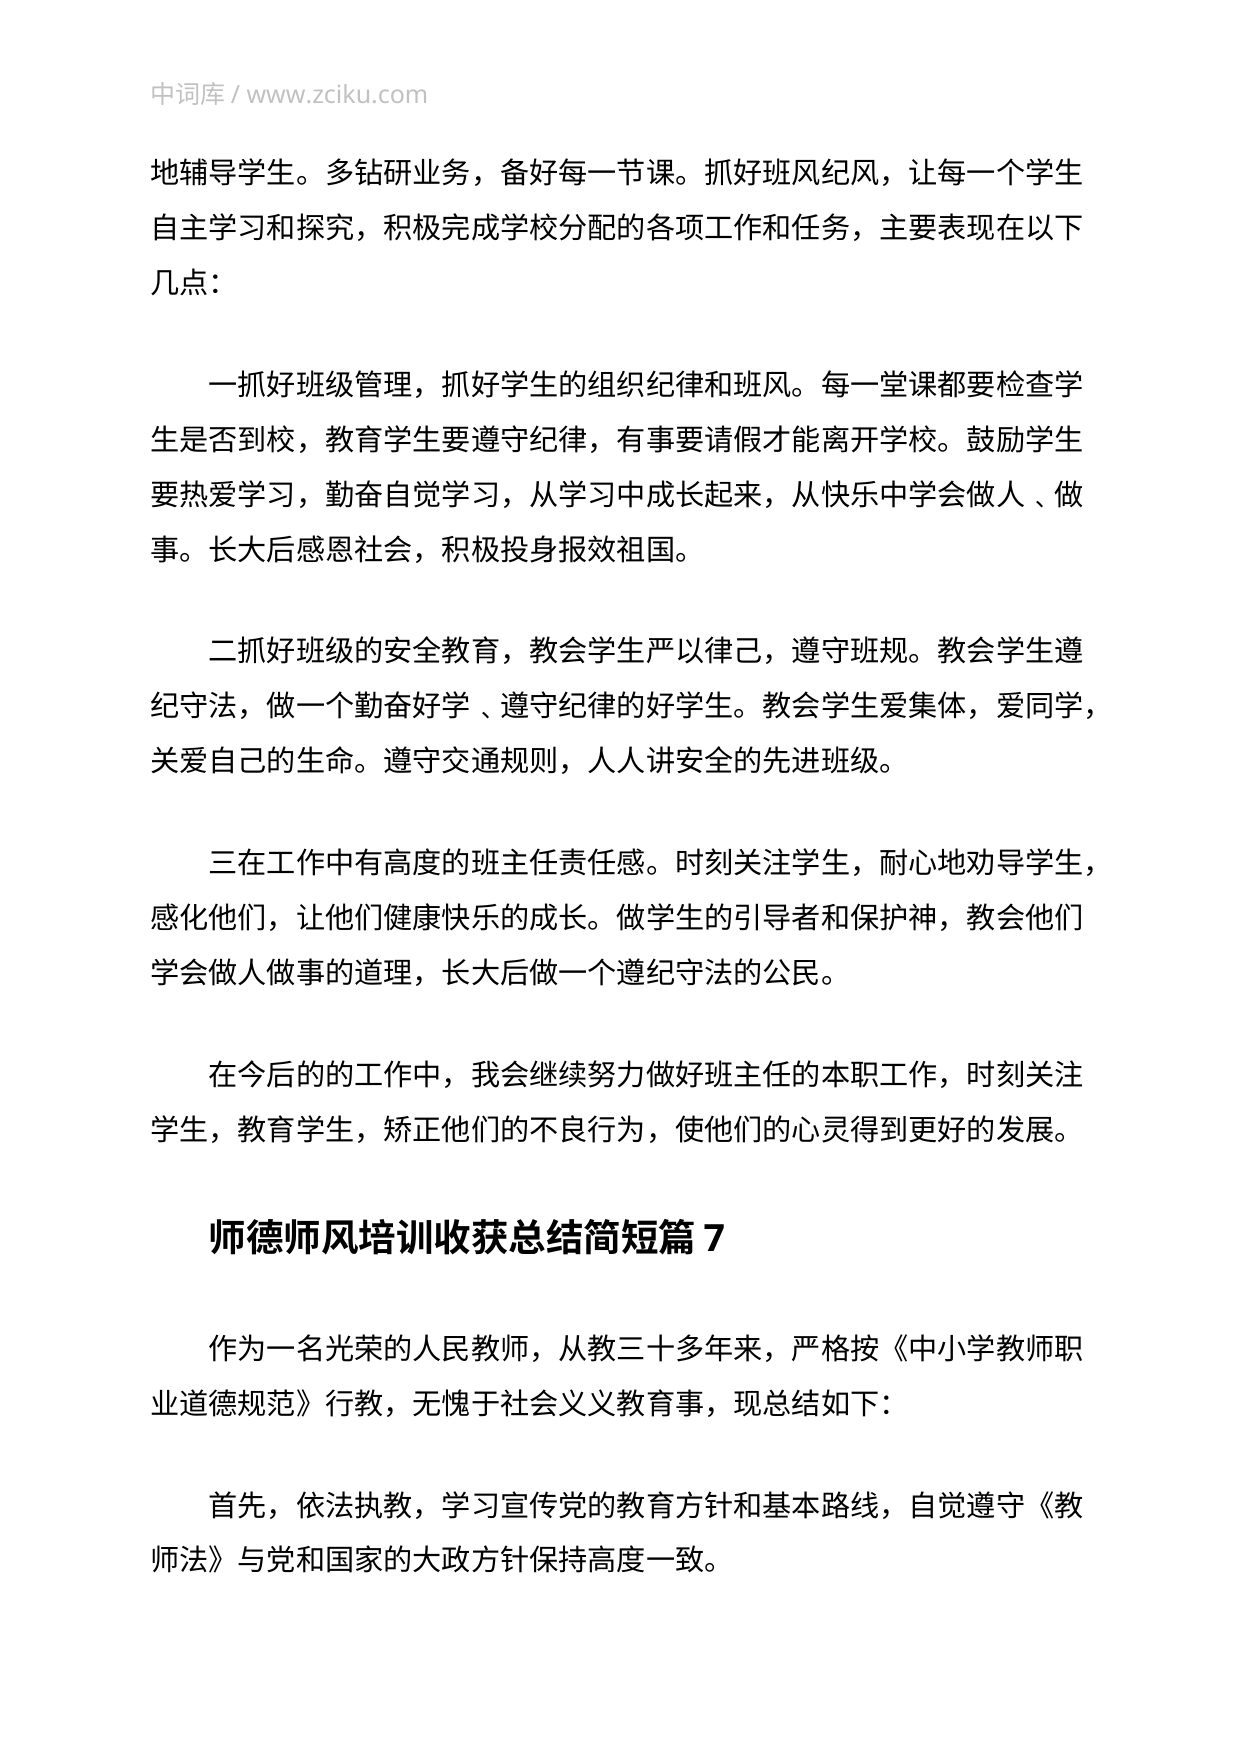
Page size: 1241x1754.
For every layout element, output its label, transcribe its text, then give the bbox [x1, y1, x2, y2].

text 二抓好班级的安全教育，教会学生严以律己，遵守班规。教会学生遵纪守法，做一个勤奋好学﹑遵守纪律的好学生。教会学生爱集体，爱同学，关爱自己的生命。遵守交通规则，人人讲安全的先进班级。 [150, 628, 1090, 780]
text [150, 150, 1090, 302]
text 师德师风培训收获总结简短篇7 [150, 1208, 1090, 1262]
text 在今后的的工作中，我会继续努力做好班主任的本职工作，时刻关注学生，教育学生，矫正他们的不良行为，使他们的心灵得到更好的发展。 [150, 1051, 1090, 1148]
text 三在工作中有高度的班主任责任感。时刻关注学生，耐心地劝导学生，感化他们，让他们健康快乐的成长。做学生的引导者和保护神，教会他们学会做人做事的道理，长大后做一个遵纪守法的公民。 [150, 839, 1090, 992]
text 一抓好班级管理，抓好学生的组织纪律和班风。每一堂课都要检查学生是否到校，教育学生要遵守纪律，有事要请假才能离开学校。鼓励学生要热爱学习，勤奋自觉学习，从学习中成长起来，从快乐中学会做人﹑做事。长大后感恩社会，积极投身报效祖国。 [150, 362, 1090, 568]
text 作为一名光荣的人民教师，从教三十多年来，严格按《中小学教师职业道德规范》行教，无愧于社会义义教育事，现总结如下： [150, 1325, 1090, 1423]
text 首先，依法执教，学习宣传党的教育方针和基本路线，自觉遵守《教师法》与党和国家的大政方针保持高度一致。 [150, 1482, 1090, 1579]
